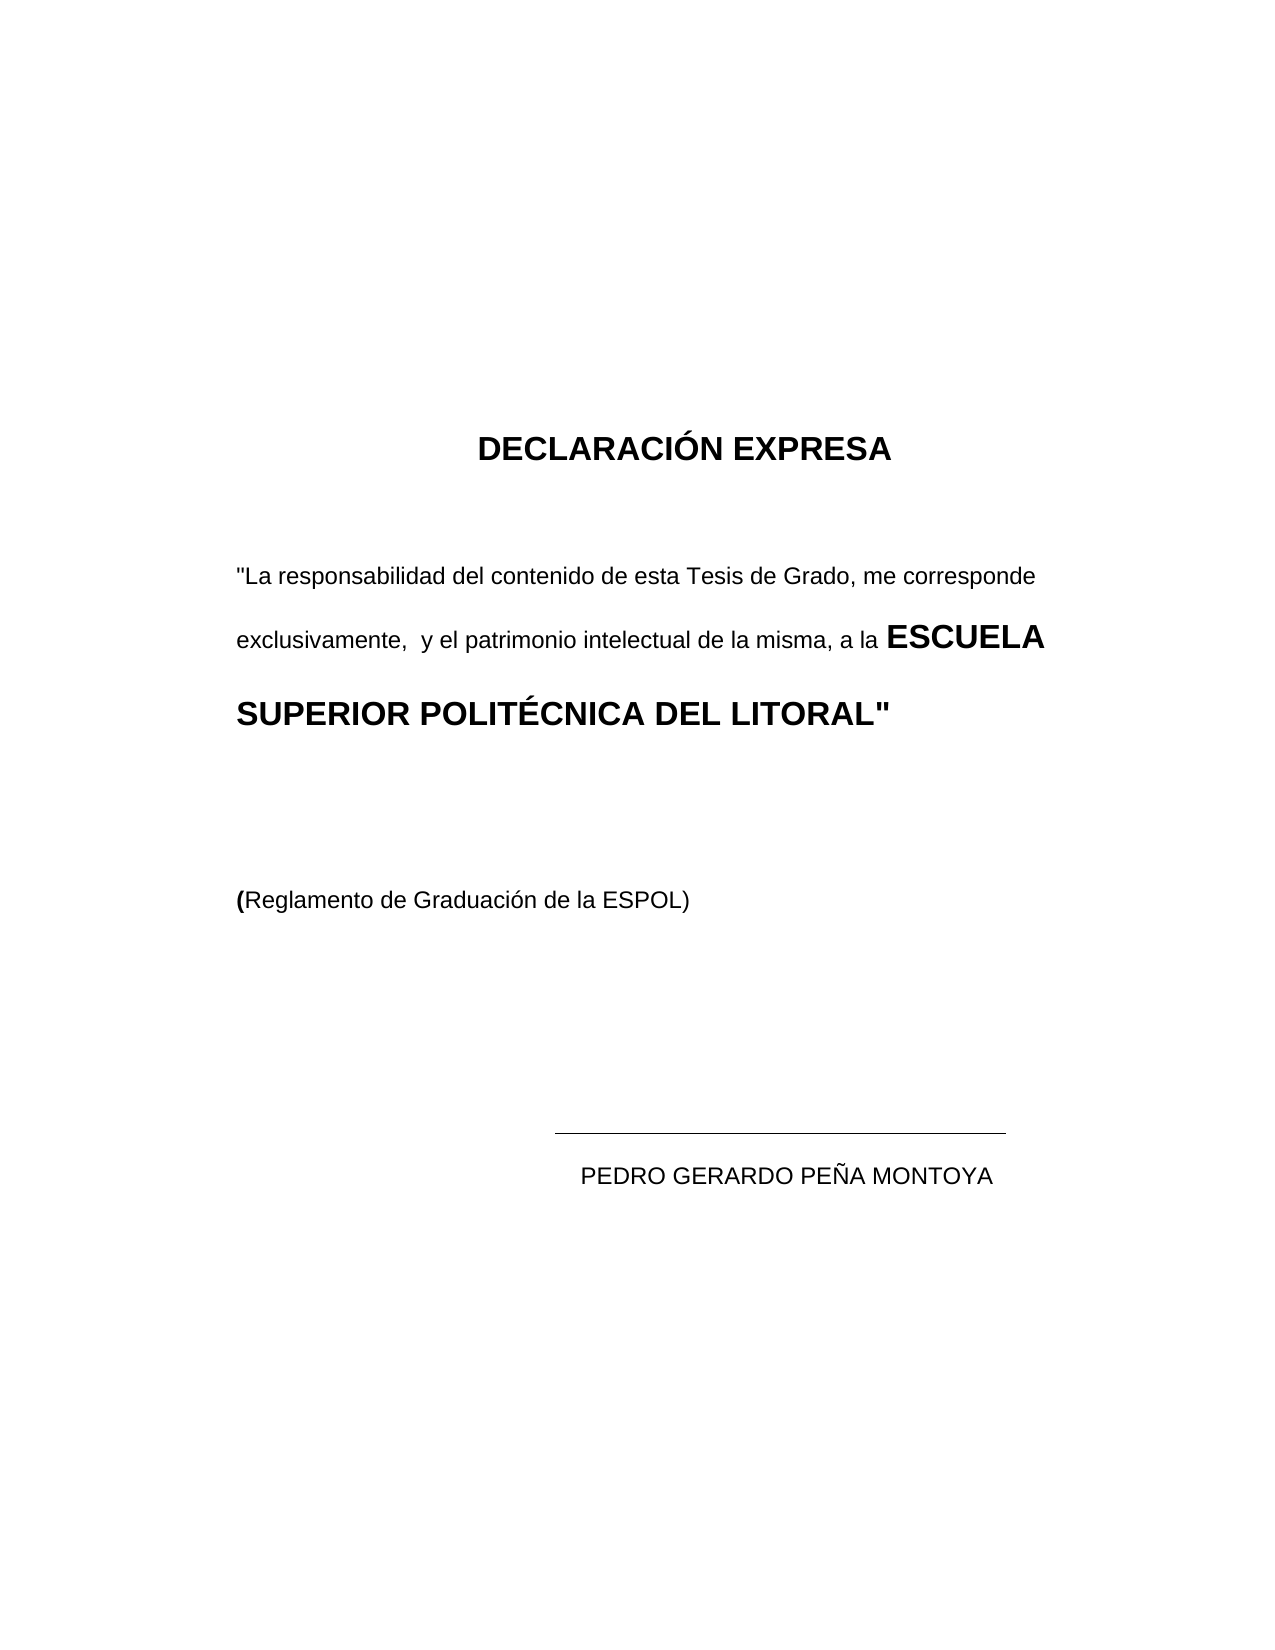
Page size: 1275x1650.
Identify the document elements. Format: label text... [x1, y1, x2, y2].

text SUPERIOR POLITÉCNICA DEL LITORAL" [236, 694, 1133, 732]
text exclusivamente, y el patrimonio intelectual de la misma, a [236, 617, 1133, 655]
text PEDRO GERARDO PEÑA MONTOYA [236, 1162, 1133, 1189]
text DECLARACIÓN EXPRESA [236, 429, 1133, 468]
text (Reglamento de Graduación de ) [236, 886, 1133, 913]
text "La responsabilidad del contenido de esta Tesis de Grado, me corresponde [236, 562, 1133, 589]
